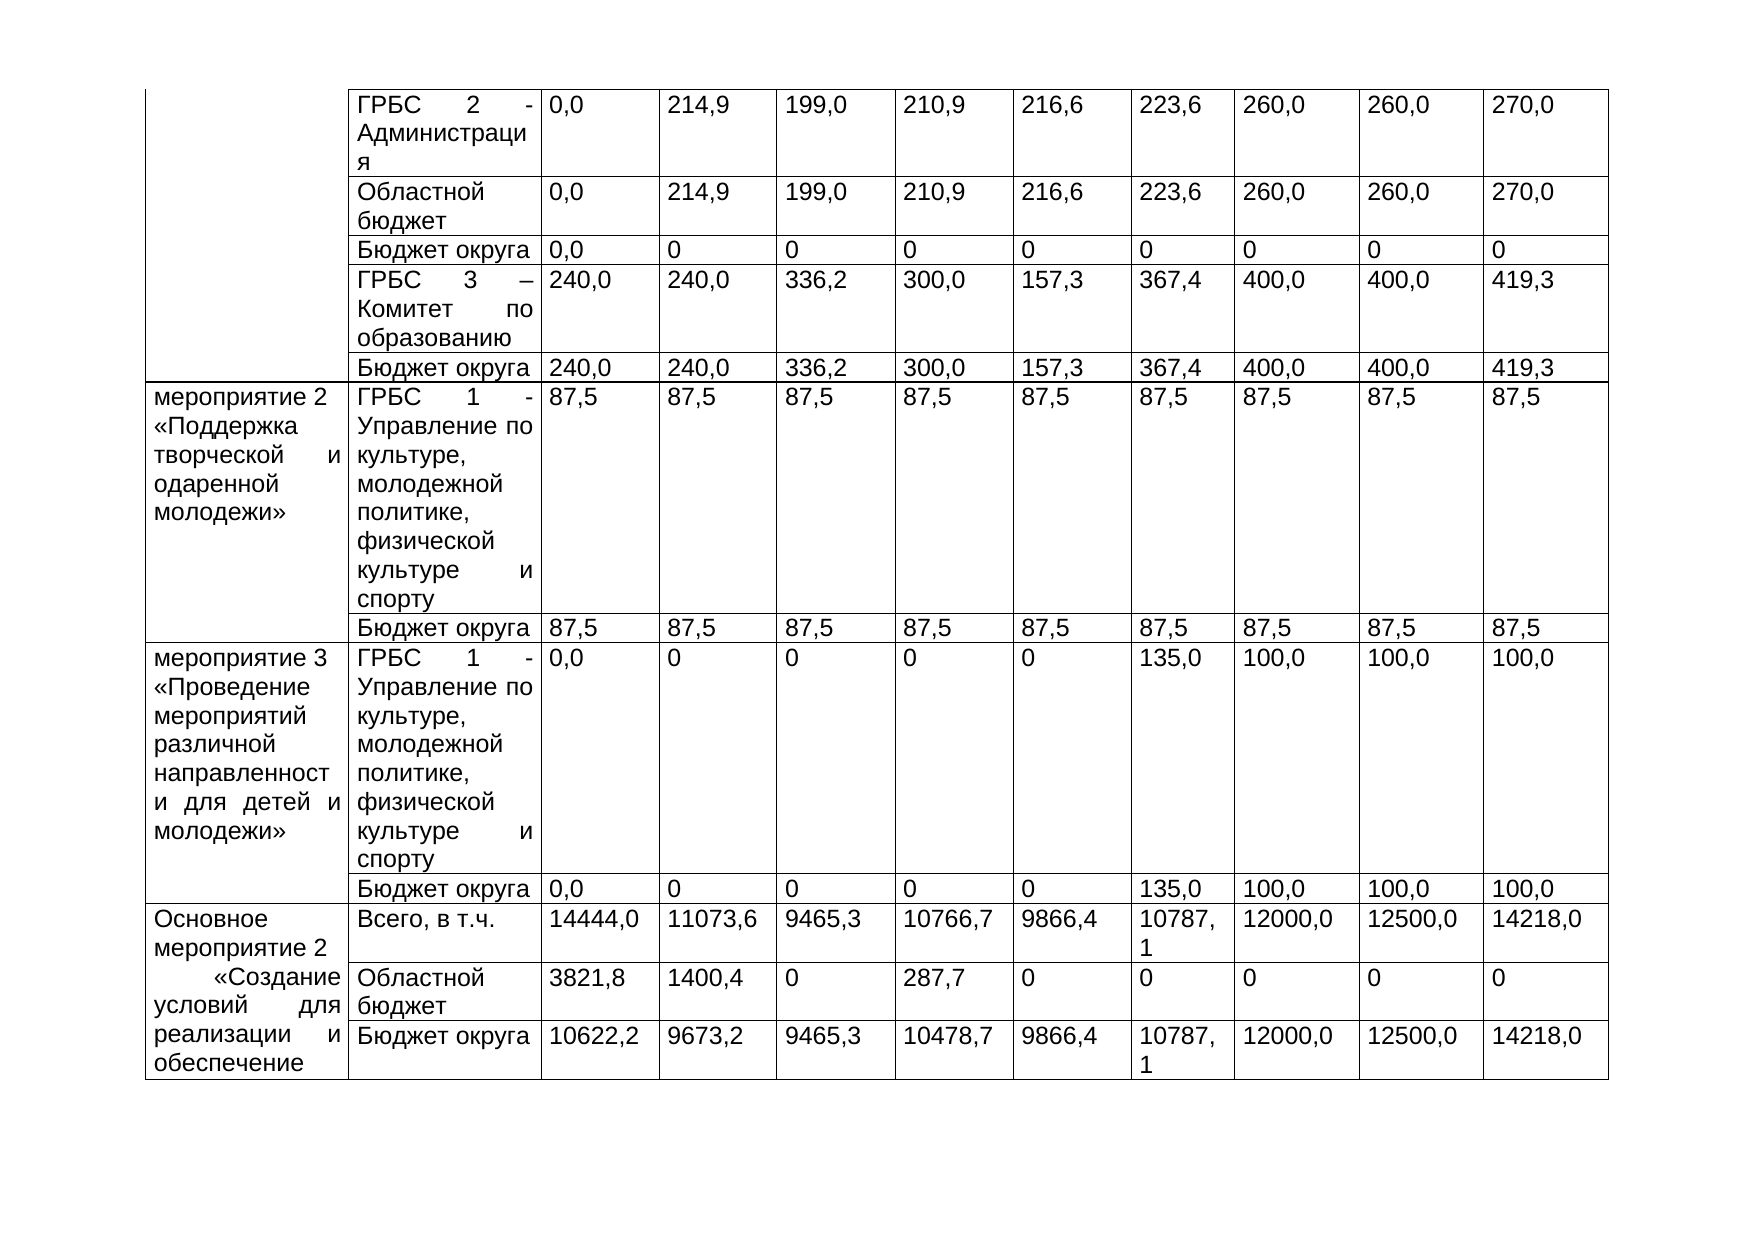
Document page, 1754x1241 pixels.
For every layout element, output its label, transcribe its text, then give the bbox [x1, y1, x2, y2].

table_cell 419,3 [1484, 353, 1608, 381]
table_cell 0,0 [542, 643, 659, 873]
table_cell 0 [1014, 236, 1131, 264]
table_cell 260,0 [1360, 90, 1483, 176]
table_cell 87,5 [1132, 614, 1234, 642]
table_cell 0 [777, 236, 895, 264]
table_cell 87,5 [1484, 614, 1608, 642]
table_cell 199,0 [777, 90, 895, 176]
table_cell 419,3 [1484, 265, 1608, 352]
table_cell 87,5 [1235, 614, 1359, 642]
table_cell Областной бюджет [349, 963, 541, 1020]
table_cell [1484, 411, 1608, 612]
table_cell 240,0 [542, 353, 659, 381]
table_cell 0 [777, 643, 895, 873]
table_cell 0 [1132, 236, 1234, 264]
table_cell 0 [777, 963, 895, 1020]
table_cell 87,5 [542, 614, 659, 642]
table_cell 0 [1014, 963, 1131, 1020]
table_cell 0 [896, 236, 1013, 264]
table_cell [777, 411, 895, 612]
table_cell 12000,0 [1235, 1021, 1359, 1079]
table_cell 0 [1014, 643, 1131, 873]
table_cell ГРБС 1 - Управление по культуре, молодежной политике, физической культуре и спорту [349, 643, 541, 873]
table_cell мероприятие 3 «Проведение мероприятий различной направленности для детей и молодежи» [146, 643, 348, 903]
table_cell 10622,2 [542, 1021, 659, 1079]
table_cell 9866,4 [1014, 1021, 1131, 1079]
table_cell [896, 411, 1013, 612]
table_cell 240,0 [660, 265, 776, 352]
table_cell 87,5 [1360, 383, 1483, 411]
table_cell 210,9 [896, 177, 1013, 234]
table_cell Всего, в т.ч. [349, 904, 541, 962]
table_cell 9866,4 [1014, 904, 1131, 962]
table_cell 0 [777, 874, 895, 903]
table_cell 270,0 [1484, 177, 1608, 234]
table_cell Областной бюджет [349, 177, 541, 234]
table_cell 87,5 [1132, 383, 1234, 612]
table_cell 270,0 [1484, 90, 1608, 176]
table_cell 0 [1235, 963, 1359, 1020]
table_cell 135,0 [1132, 874, 1234, 903]
table_cell 87,5 [777, 614, 895, 642]
table_cell 10787,1 [1132, 904, 1234, 962]
table_cell 100,0 [1360, 643, 1483, 873]
table_cell 0 [660, 236, 776, 264]
table_cell Бюджет округа [349, 1021, 541, 1079]
table_cell 0,0 [542, 874, 659, 903]
table_cell [1360, 411, 1483, 612]
table_cell 87,5 [1014, 614, 1131, 642]
table_cell 87,5 [896, 383, 1013, 411]
table_cell 10478,7 [896, 1021, 1013, 1079]
table_cell 100,0 [1235, 643, 1359, 873]
table_cell 199,0 [777, 177, 895, 234]
table_cell 11073,6 [660, 904, 776, 962]
table_cell 287,7 [896, 963, 1013, 1020]
table_cell 87,5 [1235, 383, 1359, 411]
table_cell 0 [1360, 963, 1483, 1020]
table_cell 87,5 [1484, 383, 1608, 411]
table_cell 100,0 [1484, 874, 1608, 903]
table_cell 0,0 [542, 177, 659, 234]
table_cell 12500,0 [1360, 1021, 1483, 1079]
table_cell 367,4 [1132, 265, 1234, 352]
table_cell 336,2 [777, 353, 895, 381]
table_cell 0 [660, 874, 776, 903]
table_cell 14218,0 [1484, 904, 1608, 962]
table_cell 87,5 [896, 614, 1013, 642]
table_cell 214,9 [660, 177, 776, 234]
table_cell 0,0 [542, 236, 659, 264]
table_cell 0 [1132, 963, 1234, 1020]
table_cell Бюджет округа [349, 874, 541, 903]
table_cell 0 [1484, 963, 1608, 1020]
table_cell 223,6 [1132, 177, 1234, 234]
table_cell 1400,4 [660, 963, 776, 1020]
table_cell 10766,7 [896, 904, 1013, 962]
table_cell Бюджет округа [349, 236, 541, 264]
table_cell 214,9 [660, 90, 776, 176]
table_cell Бюджет округа [349, 614, 541, 642]
table_cell 14218,0 [1484, 1021, 1608, 1079]
table_cell 216,6 [1014, 177, 1131, 234]
table_cell 157,3 [1014, 265, 1131, 352]
table_cell 260,0 [1360, 177, 1483, 234]
table_cell 210,9 [896, 90, 1013, 176]
table_cell 9465,3 [777, 1021, 895, 1079]
table_cell 0 [896, 874, 1013, 903]
table_cell 12000,0 [1235, 904, 1359, 962]
table_cell 87,5 [1014, 383, 1131, 612]
table_cell 0 [1014, 874, 1131, 903]
table_cell 0,0 [542, 90, 659, 176]
table_cell Основное мероприятие 2 «Создание условий для реализации и обеспечение реализации муниципальной программы» [146, 904, 348, 1079]
table_cell 400,0 [1360, 353, 1483, 381]
table_cell 367,4 [1132, 353, 1234, 381]
table_cell Бюджет округа [349, 353, 541, 381]
table_cell 10787,1 [1132, 1021, 1234, 1079]
table_cell 0 [1360, 236, 1483, 264]
table_cell [1235, 411, 1359, 612]
table_cell 260,0 [1235, 90, 1359, 176]
table_cell 240,0 [660, 353, 776, 381]
table_cell ГРБС 2 - Администрация [349, 90, 541, 176]
table_cell 216,6 [1014, 90, 1131, 176]
table_cell 336,2 [777, 265, 895, 352]
table_cell 0 [1235, 236, 1359, 264]
table_cell 9465,3 [777, 904, 895, 962]
table_cell 135,0 [1132, 643, 1234, 873]
table_cell 100,0 [1235, 874, 1359, 903]
table_cell 223,6 [1132, 90, 1234, 176]
table_cell ГРБС 3 – Комитет по образованию [349, 265, 541, 352]
table_cell 260,0 [1235, 177, 1359, 234]
table_cell 400,0 [1235, 265, 1359, 352]
table_cell мероприятие 2 «Поддержка творческой и одаренной молодежи» [146, 383, 348, 642]
table_cell 0 [660, 643, 776, 873]
table_cell 3821,8 [542, 963, 659, 1020]
table_cell 0 [896, 643, 1013, 873]
table_cell 87,5 [660, 383, 776, 612]
table_cell 12500,0 [1360, 904, 1483, 962]
table_cell 87,5 [542, 383, 659, 612]
table_cell 14444,0 [542, 904, 659, 962]
table_cell 87,5 [660, 614, 776, 642]
table_cell 300,0 [896, 265, 1013, 352]
table_cell 9673,2 [660, 1021, 776, 1079]
table_cell 157,3 [1014, 353, 1131, 381]
table_cell 400,0 [1360, 265, 1483, 352]
table_cell 0 [1484, 236, 1608, 264]
table_cell 300,0 [896, 353, 1013, 381]
table_cell 100,0 [1484, 643, 1608, 873]
table_cell 87,5 [777, 383, 895, 411]
table_cell ГРБС 1 - Управление по культуре, молодежной политике, физической культуре и спорту [349, 383, 541, 612]
table_cell 400,0 [1235, 353, 1359, 381]
table_cell 240,0 [542, 265, 659, 352]
table_cell 87,5 [1360, 614, 1483, 642]
table_cell 100,0 [1360, 874, 1483, 903]
